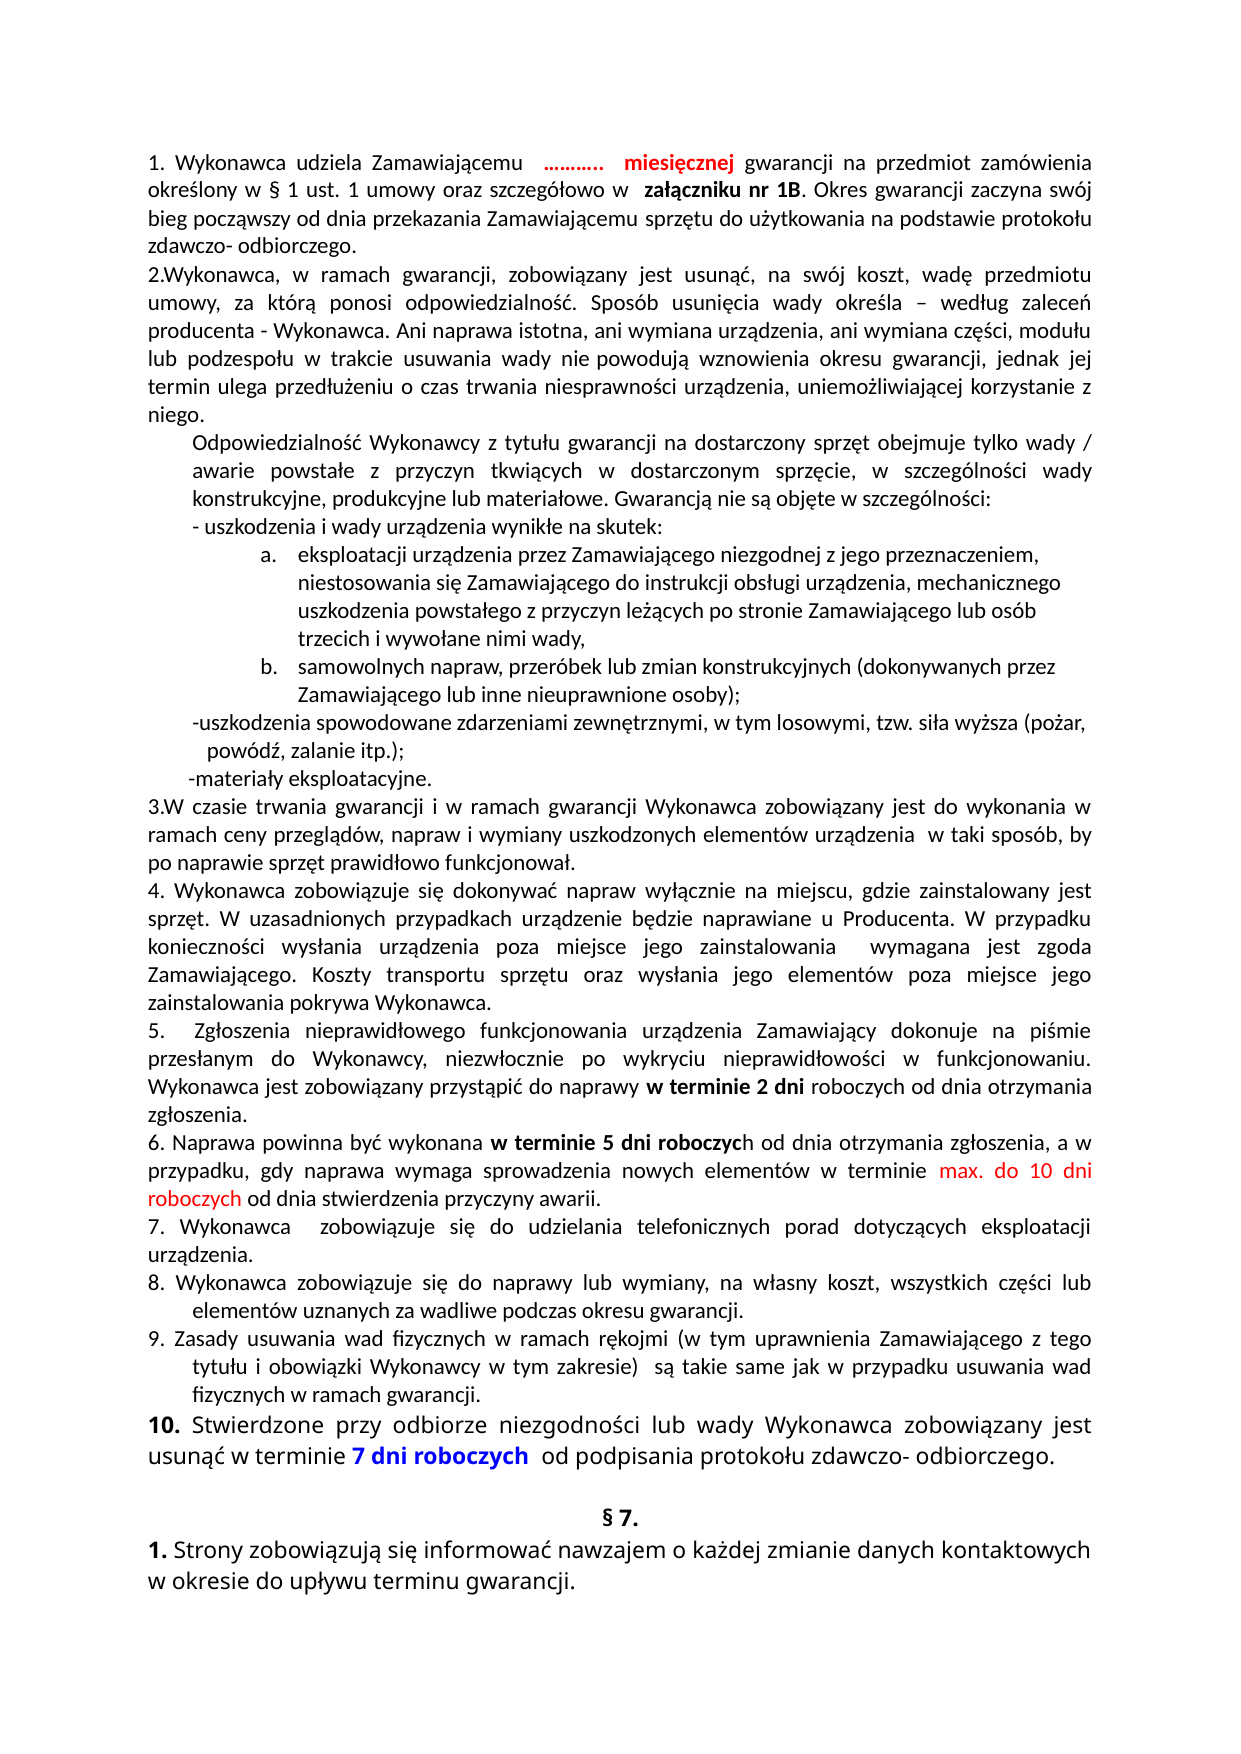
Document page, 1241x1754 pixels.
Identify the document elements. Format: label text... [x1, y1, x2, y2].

list eksploatacji urządzenia przez Zamawiającego niezgodnej z jego przeznaczeniem, niestosowania się Zamawiającego do instrukcji obsługi urządzenia, mechanicznego uszkodzenia powstałego z przyczyn leżących po stronie Zamawiającego lub osób trzecich i wywołane nimi wady, [260, 540, 1093, 652]
text 8. Wykonawca zobowiązuje się do naprawy lub wymiany, na własny koszt, wszystkich części lub elementów uznanych za wadliwe podczas okresu gwarancji. [148, 1268, 1093, 1324]
text 4. Wykonawca zobowiązuje się dokonywać napraw wyłącznie na miejscu, gdzie zainstalowany jest sprzęt. W uzasadnionych przypadkach urządzenie będzie naprawiane u Producenta. W przypadku konieczności wysłania urządzenia poza miejsce jego zainstalowania wymagana jest zgoda Zamawiającego. Koszty transportu sprzętu oraz wysłania jego elementów poza miejsce jego zainstalowania pokrywa Wykonawca. [148, 876, 1093, 1016]
text 6. Naprawa powinna być wykonana w terminie 5 dni roboczych od dnia otrzymania zgłoszenia, a w przypadku, gdy naprawa wymaga sprowadzenia nowych elementów w terminie max. do 10 dni roboczych od dnia stwierdzenia przyczyny awarii. [148, 1128, 1093, 1212]
text 7. Wykonawca zobowiązuje się do udzielania telefonicznych porad dotyczących eksploatacji urządzenia. [148, 1212, 1093, 1268]
text 2.Wykonawca, w ramach gwarancji, zobowiązany jest usunąć, na swój koszt, wadę przedmiotu umowy, za którą ponosi odpowiedzialność. Sposób usunięcia wady określa – według zaleceń producenta - Wykonawca. Ani naprawa istotna, ani wymiana urządzenia, ani wymiana części, modułu lub podzespołu w trakcie usuwania wady nie powodują wznowienia okresu gwarancji, jednak jej termin ulega przedłużeniu o czas trwania niesprawności urządzenia, uniemożliwiającej korzystanie z niego. [148, 260, 1093, 428]
text 5. Zgłoszenia nieprawidłowego funkcjonowania urządzenia Zamawiający dokonuje na piśmie przesłanym do Wykonawcy, niezwłocznie po wykryciu nieprawidłowości w funkcjonowaniu. Wykonawca jest zobowiązany przystąpić do naprawy w terminie 2 dni roboczych od dnia otrzymania zgłoszenia. [148, 1016, 1093, 1128]
text 1. Strony zobowiązują się informować nawzajem o każdej zmianie danych kontaktowych w okresie do upływu terminu gwarancji. [148, 1533, 1093, 1596]
list samowolnych napraw, przeróbek lub zmian konstrukcyjnych (dokonywanych przez Zamawiającego lub inne nieuprawnione osoby); [260, 652, 1093, 708]
text 1. Wykonawca udziela Zamawiającemu ……….. miesięcznej gwarancji na przedmiot zamówienia określony w § 1 ust. 1 umowy oraz szczegółowo w załączniku nr 1B. Okres gwarancji zaczyna swój bieg począwszy od dnia przekazania Zamawiającemu sprzętu do użytkowania na podstawie protokołu zdawczo- odbiorczego. [148, 148, 1093, 260]
list -uszkodzenia spowodowane zdarzeniami zewnętrznymi, w tym losowymi, tzw. siła wyższa (pożar, powódź, zalanie itp.); [192, 708, 1093, 764]
text -materiały eksploatacyjne. [162, 764, 1093, 792]
text Odpowiedzialność Wykonawcy z tytułu gwarancji na dostarczony sprzęt obejmuje tylko wady / awarie powstałe z przyczyn tkwiących w dostarczonym sprzęcie, w szczególności wady konstrukcyjne, produkcyjne lub materiałowe. Gwarancją nie są objęte w szczególności: [192, 428, 1093, 512]
list - uszkodzenia i wady urządzenia wynikłe na skutek: [192, 512, 1093, 540]
text 9. Zasady usuwania wad fizycznych w ramach rękojmi (w tym uprawnienia Zamawiającego z tego tytułu i obowiązki Wykonawcy w tym zakresie) są takie same jak w przypadku usuwania wad fizycznych w ramach gwarancji. [148, 1324, 1093, 1408]
text 3.W czasie trwania gwarancji i w ramach gwarancji Wykonawca zobowiązany jest do wykonania w ramach ceny przeglądów, napraw i wymiany uszkodzonych elementów urządzenia w taki sposób, by po naprawie sprzęt prawidłowo funkcjonował. [148, 792, 1093, 876]
text § 7. [148, 1502, 1093, 1533]
text 10. Stwierdzone przy odbiorze niezgodności lub wady Wykonawca zobowiązany jest usunąć w terminie 7 dni roboczych od podpisania protokołu zdawczo- odbiorczego. [148, 1408, 1093, 1471]
